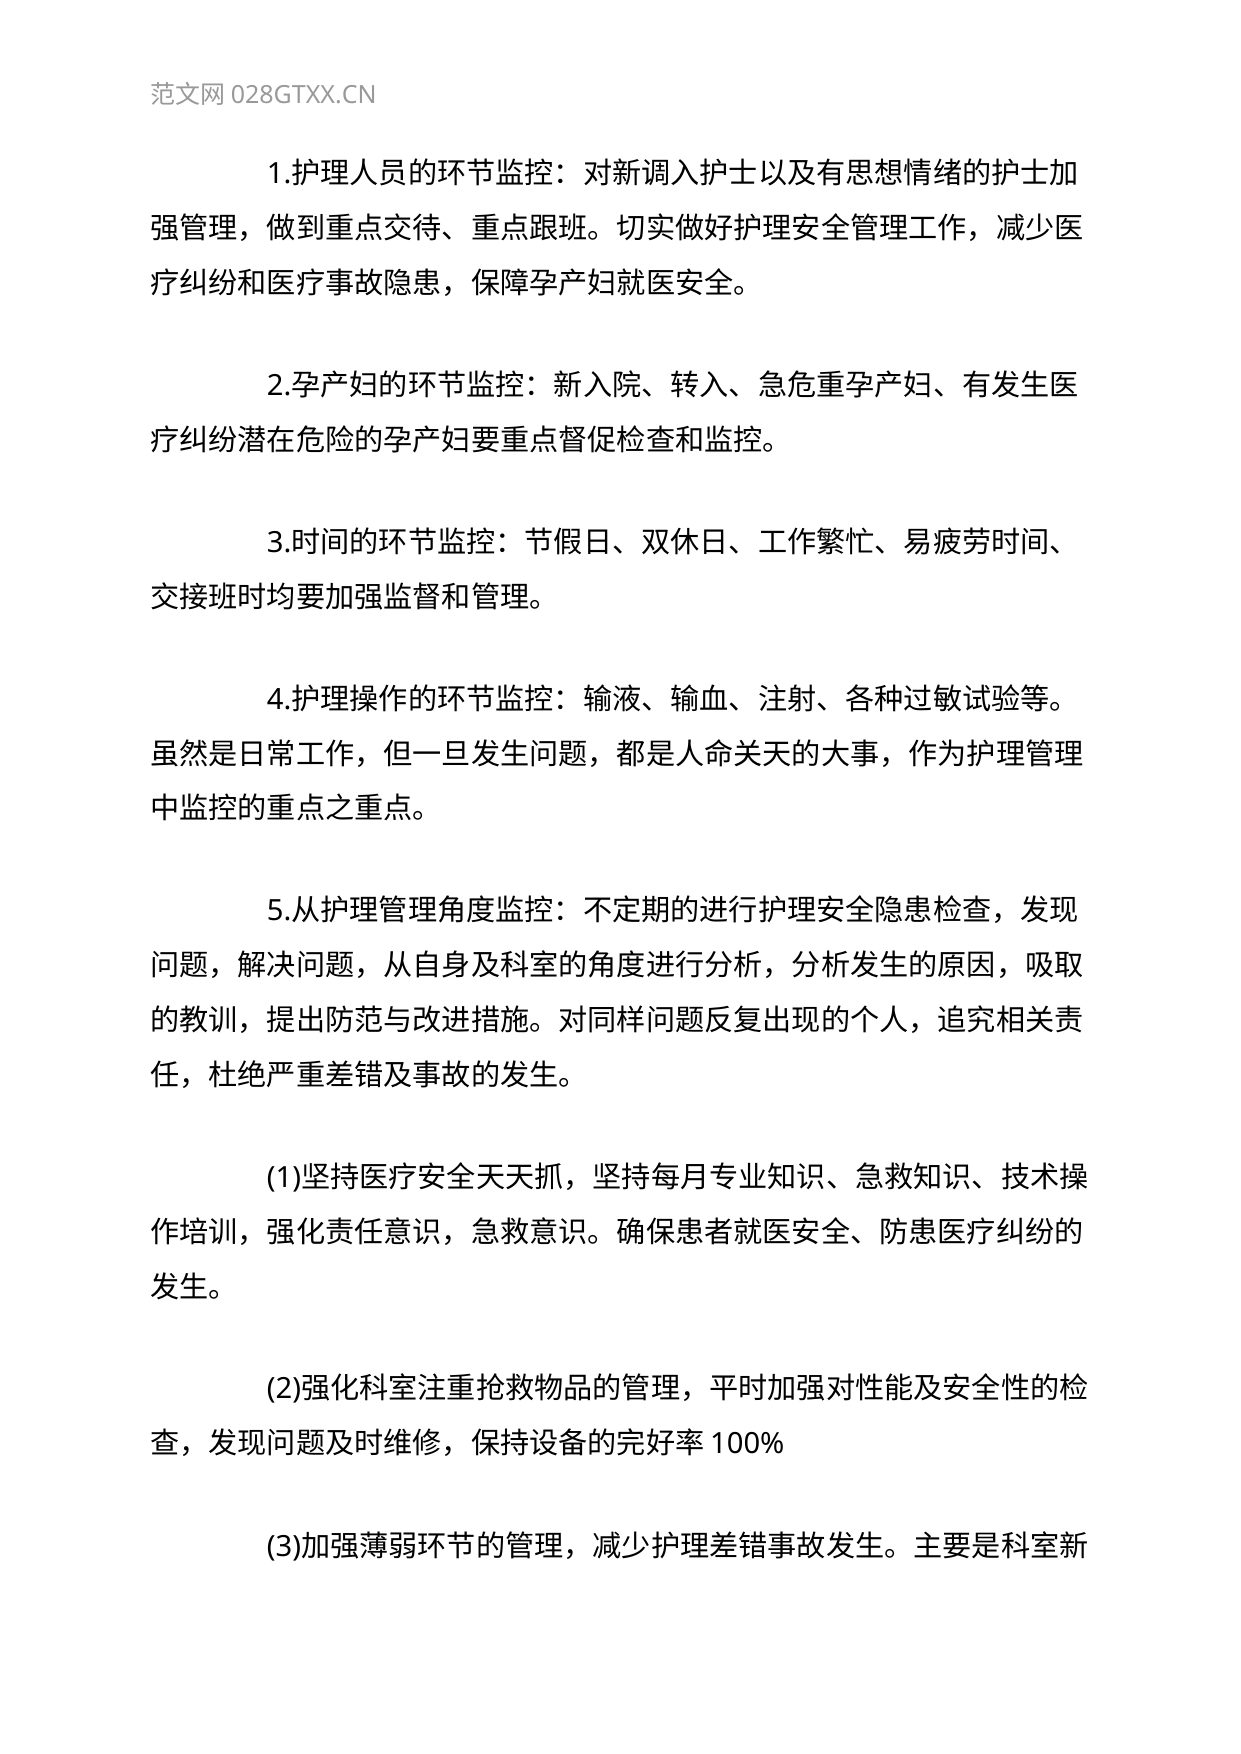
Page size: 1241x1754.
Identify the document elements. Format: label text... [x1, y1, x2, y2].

text 1.护理人员的环节监控：对新调入护士以及有思想情绪的护士加强管理，做到重点交待、重点跟班。切实做好护理安全管理工作，减少医疗纠纷和医疗事故隐患，保障孕产妇就医安全。 [150, 150, 1090, 302]
text 5.从护理管理角度监控：不定期的进行护理安全隐患检查，发现问题，解决问题，从自身及科室的角度进行分析，分析发生的原因，吸取的教训，提出防范与改进措施。对同样问题反复出现的个人，追究相关责任，杜绝严重差错及事故的发生。 [150, 887, 1090, 1094]
text 2.孕产妇的环节监控：新入院、转入、急危重孕产妇、有发生医疗纠纷潜在危险的孕产妇要重点督促检查和监控。 [150, 362, 1090, 459]
text 3.时间的环节监控：节假日、双休日、工作繁忙、易疲劳时间、交接班时均要加强监督和管理。 [150, 518, 1090, 616]
text (1)坚持医疗安全天天抓，坚持每月专业知识、急救知识、技术操作培训，强化责任意识，急救意识。确保患者就医安全、防患医疗纠纷的发生。 [150, 1153, 1090, 1306]
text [150, 1522, 1090, 1564]
text (2)强化科室注重抢救物品的管理，平时加强对性能及安全性的检查，发现问题及时维修，保持设备的完好率100% [150, 1365, 1090, 1462]
text 4.护理操作的环节监控：输液、输血、注射、各种过敏试验等。虽然是日常工作，但一旦发生问题，都是人命关天的大事，作为护理管理中监控的重点之重点。 [150, 675, 1090, 827]
